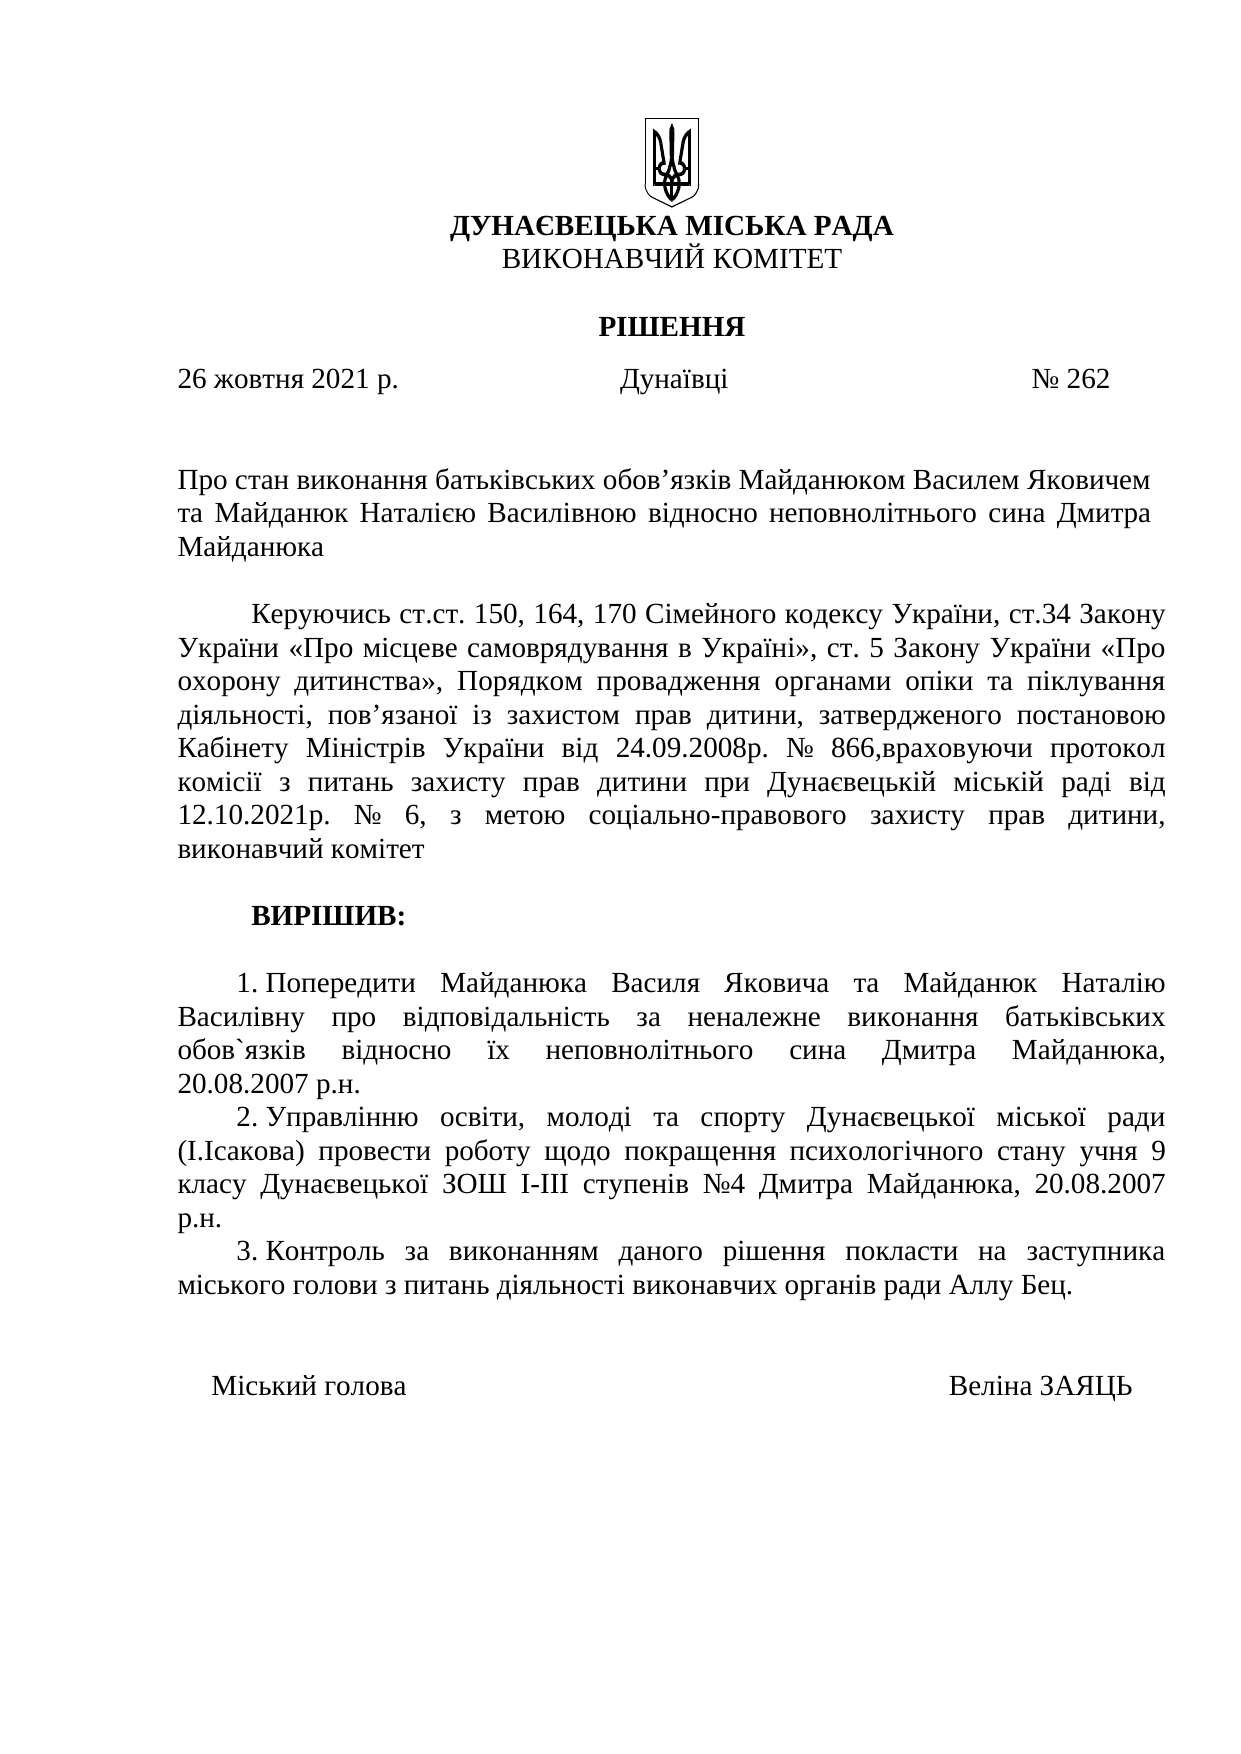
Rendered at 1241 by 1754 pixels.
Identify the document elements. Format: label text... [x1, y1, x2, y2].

text ВИКОНАВЧИЙ КОМІТЕТ [177, 242, 1167, 275]
text 2. Управлінню освіти, молоді та спорту Дунаєвецької міської ради (І.Ісакова) провести роботу щодо покращення психологічного стану учня 9 класу Дунаєвецької ЗОШ І-ІІІ ступенів №4 Дмитра Майданюка, 20.08.2007 р.н. [177, 1099, 1167, 1233]
text ВИРІШИВ: [177, 898, 1167, 932]
text Про стан виконання батьківських обов’язків Майданюком Василем Яковичем та Майданюк Наталією Василівною відносно неповнолітнього сина Дмитра Майданюка [177, 462, 1152, 563]
text 1. Попередити Майданюка Василя Яковича та Майданюк Наталію Василівну про відповідальність за неналежне виконання батьківських обов`язків відносно їх неповнолітнього сина Дмитра Майданюка, 20.08.2007 р.н. [177, 965, 1167, 1099]
text Міський голова Веліна ЗАЯЦЬ [177, 1368, 1167, 1401]
text Керуючись ст.ст. 150, 164, 170 Сімейного кодексу України, ст.34 Закону України «Про місцеве самоврядування в Україні», ст. 5 Закону України «Про охорону дитинства», Порядком провадження органами опіки та піклування діяльності, пов’язаної із захистом прав дитини, затвердженого постановою Кабінету Міністрів України від 24.09.2008р. № 866,враховуючи протокол комісії з питань захисту прав дитини при Дунаєвецькій міській раді від 12.10.2021р. № 6, з метою соціально-правового захисту прав дитини, виконавчий комітет [177, 596, 1167, 864]
text ДУНАЄВЕЦЬКА МІСЬКА РАДА [177, 208, 1167, 242]
text 26 жовтня 2021 р. Дунаївці № 262 [177, 361, 1167, 395]
text 3. Контроль за виконанням даного рішення покласти на заступника міського голови з питань діяльності виконавчих органів ради Аллу Бец. [177, 1233, 1167, 1301]
text РІШЕННЯ [177, 309, 1167, 342]
